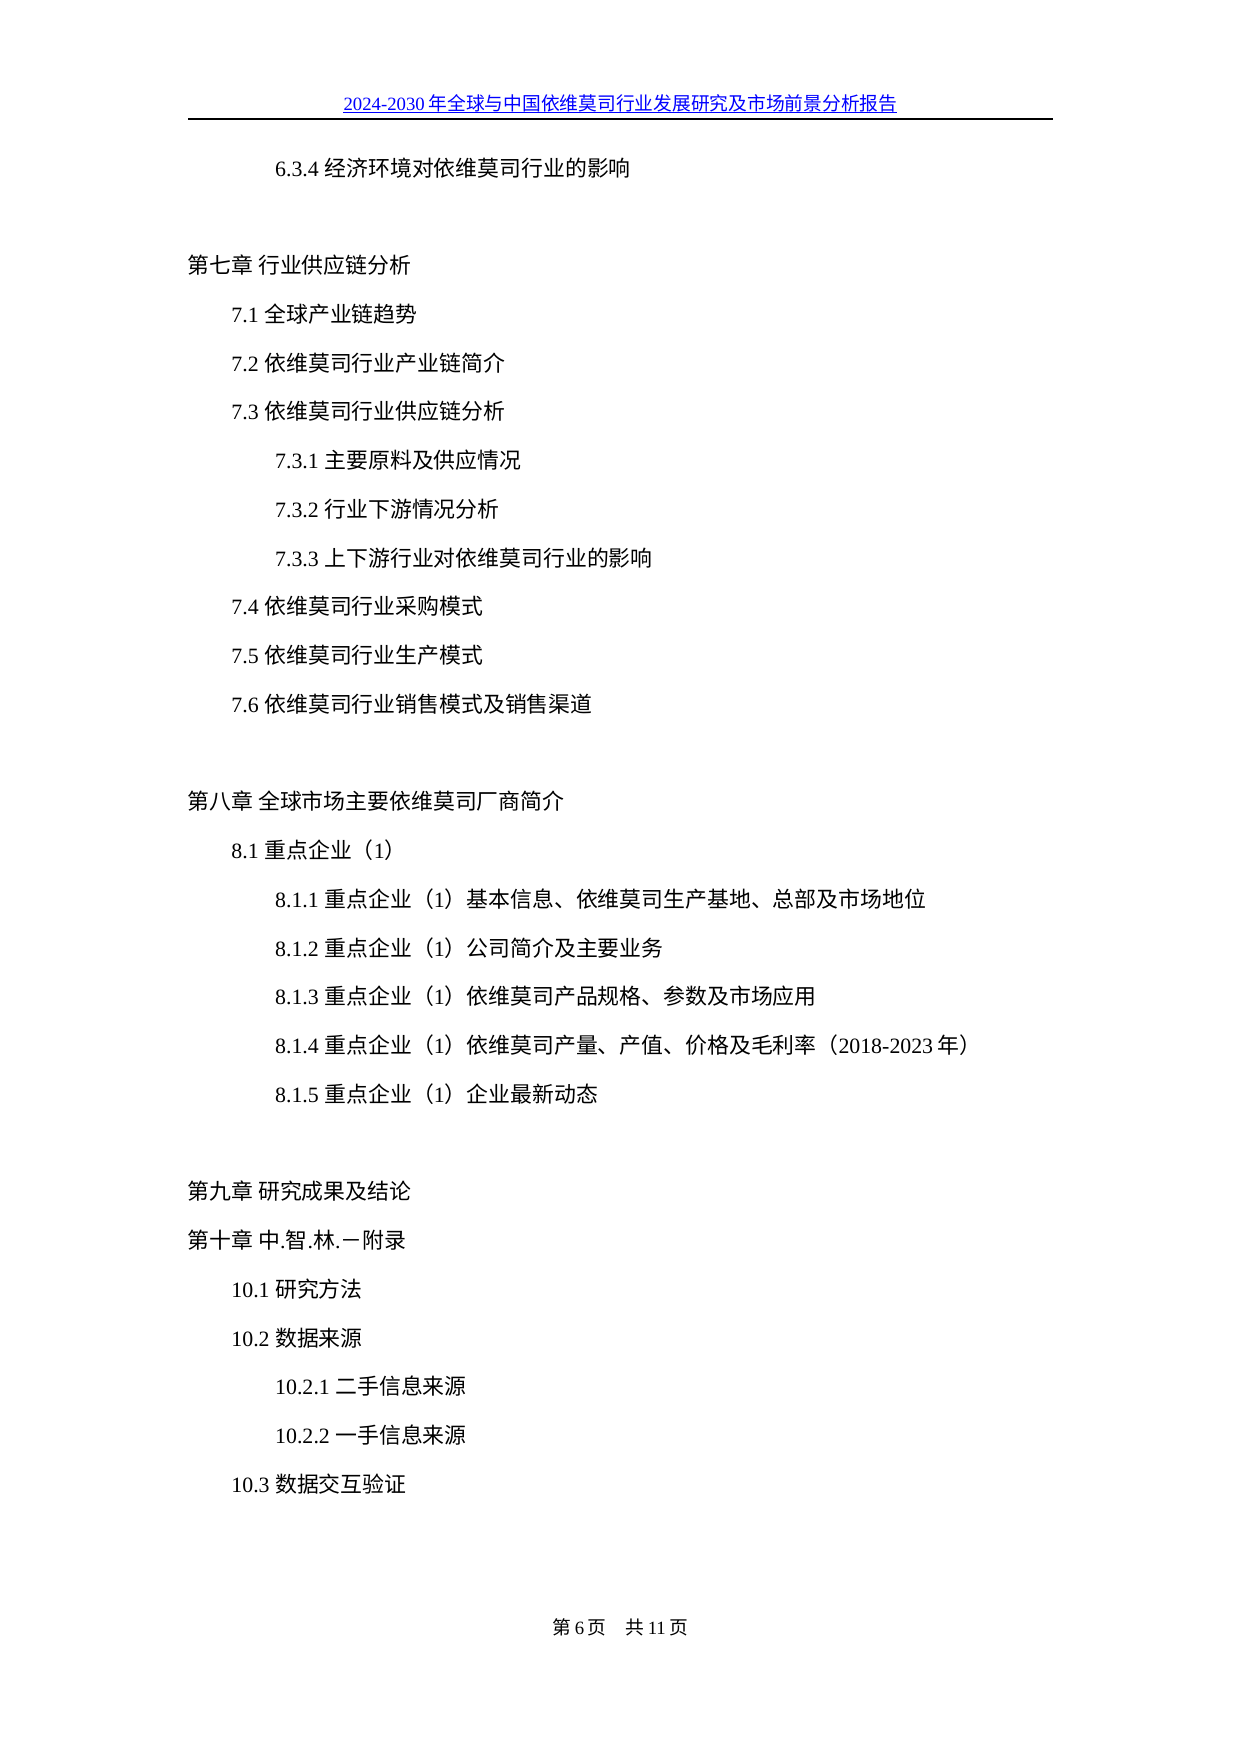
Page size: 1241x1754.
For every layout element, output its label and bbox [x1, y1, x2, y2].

text [187, 150, 1053, 1499]
